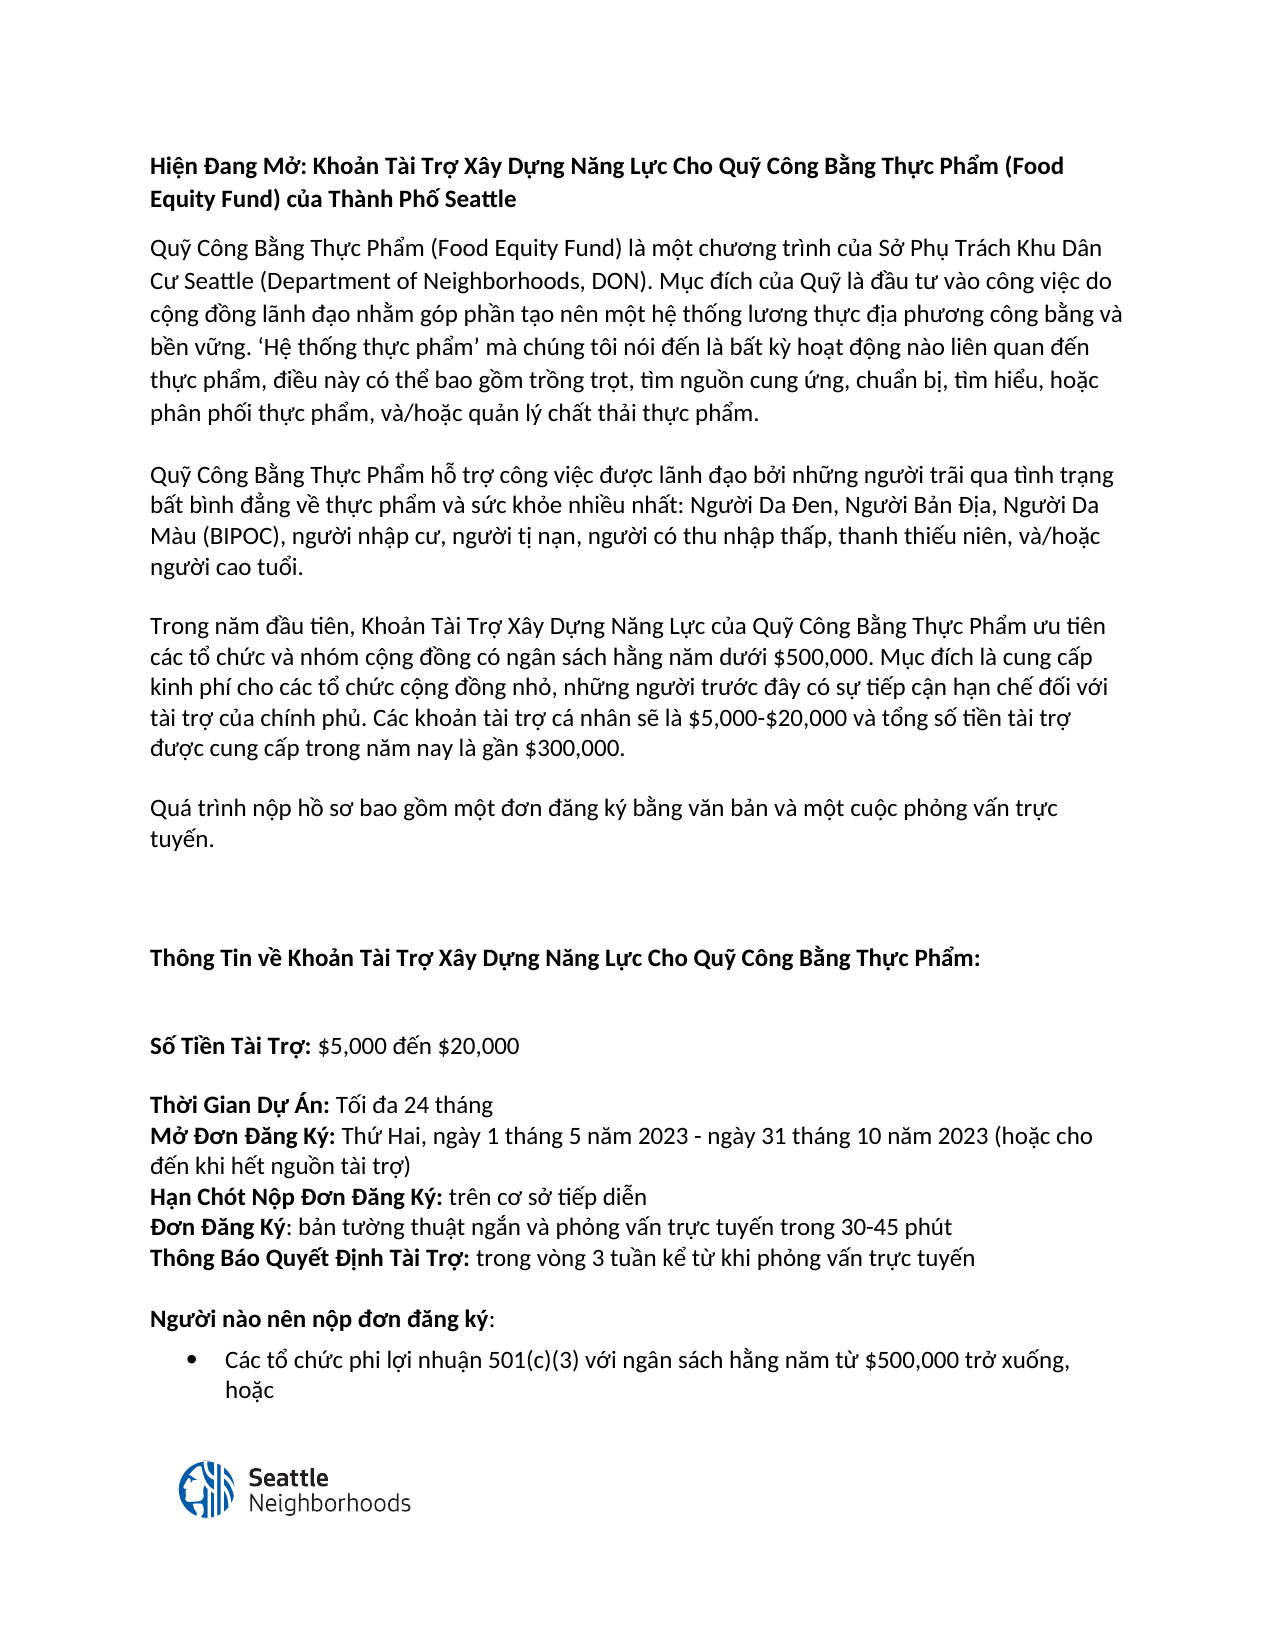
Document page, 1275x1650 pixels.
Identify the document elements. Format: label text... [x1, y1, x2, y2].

text Thông Tin về Khoản Tài Trợ Xây Dựng Năng Lực Cho Quỹ Công Bằng Thực Phẩm: [150, 942, 1125, 1001]
text Mở Đơn Đăng Ký: Thứ Hai, ngày 1 tháng 5 năm 2023 - ngày 31 tháng 10 năm 2023 (hoặc cho đến khi hết nguồn tài trợ) [150, 1120, 1125, 1181]
text Hạn Chót Nộp Đơn Đăng Ký: trên cơ sở tiếp diễn [150, 1181, 1125, 1212]
list Các tổ chức phi lợi nhuận 501(c)(3) với ngân sách hằng năm từ $500,000 trở xuống, hoặc [187, 1344, 1125, 1405]
text Quỹ Công Bằng Thực Phẩm (Food Equity Fund) là một chương trình của Sở Phụ Trách Khu Dân Cư Seattle (Department of Neighborhoods, DON). Mục đích của Quỹ là đầu tư vào công việc do cộng đồng lãnh đạo nhằm góp phần tạo nên một hệ thống lương thực địa phương công bằng và bền vững. ‘Hệ thống thực phẩm’ mà chúng tôi nói đến là bất kỳ hoạt động nào liên quan đến thực phẩm, điều này có thể bao gồm trồng trọt, tìm nguồn cung ứng, chuẩn bị, tìm hiểu, hoặc phân phối thực phẩm, và/hoặc quản lý chất thải thực phẩm. [150, 232, 1125, 428]
picture [150, 1432, 439, 1547]
text Quỹ Công Bằng Thực Phẩm hỗ trợ công việc được lãnh đạo bởi những người trãi qua tình trạng bất bình đẳng về thực phẩm và sức khỏe nhiều nhất: Người Da Đen, Người Bản Địa, Người Da Màu (BIPOC), người nhập cư, người tị nạn, người có thu nhập thấp, thanh thiếu niên, và/hoặc người cao tuổi. [150, 459, 1125, 581]
text Thời Gian Dự Án: Tối đa 24 tháng [150, 1089, 1125, 1120]
text Người nào nên nộp đơn đăng ký: [150, 1303, 1125, 1334]
text Số Tiền Tài Trợ: $5,000 đến $20,000 [150, 1030, 1125, 1060]
text Thông Báo Quyết Định Tài Trợ: trong vòng 3 tuần kể từ khi phỏng vấn trực tuyến [150, 1242, 1125, 1273]
text Trong năm đầu tiên, Khoản Tài Trợ Xây Dựng Năng Lực của Quỹ Công Bằng Thực Phẩm ưu tiên các tổ chức và nhóm cộng đồng có ngân sách hằng năm dưới $500,000. Mục đích là cung cấp kinh phí cho các tổ chức cộng đồng nhỏ, những người trước đây có sự tiếp cận hạn chế đối với tài trợ của chính phủ. Các khoản tài trợ cá nhân sẽ là $5,000-$20,000 và tổng số tiền tài trợ được cung cấp trong năm nay là gần $300,000. [150, 610, 1125, 763]
text Hiện Đang Mở: Khoản Tài Trợ Xây Dựng Năng Lực Cho Quỹ Công Bằng Thực Phẩm (Food Equity Fund) của Thành Phố Seattle [150, 150, 1125, 213]
text Quá trình nộp hồ sơ bao gồm một đơn đăng ký bằng văn bản và một cuộc phỏng vấn trực tuyến. [150, 792, 1125, 853]
text Đơn Đăng Ký: bản tường thuật ngắn và phỏng vấn trực tuyến trong 30-45 phút [150, 1212, 1125, 1242]
